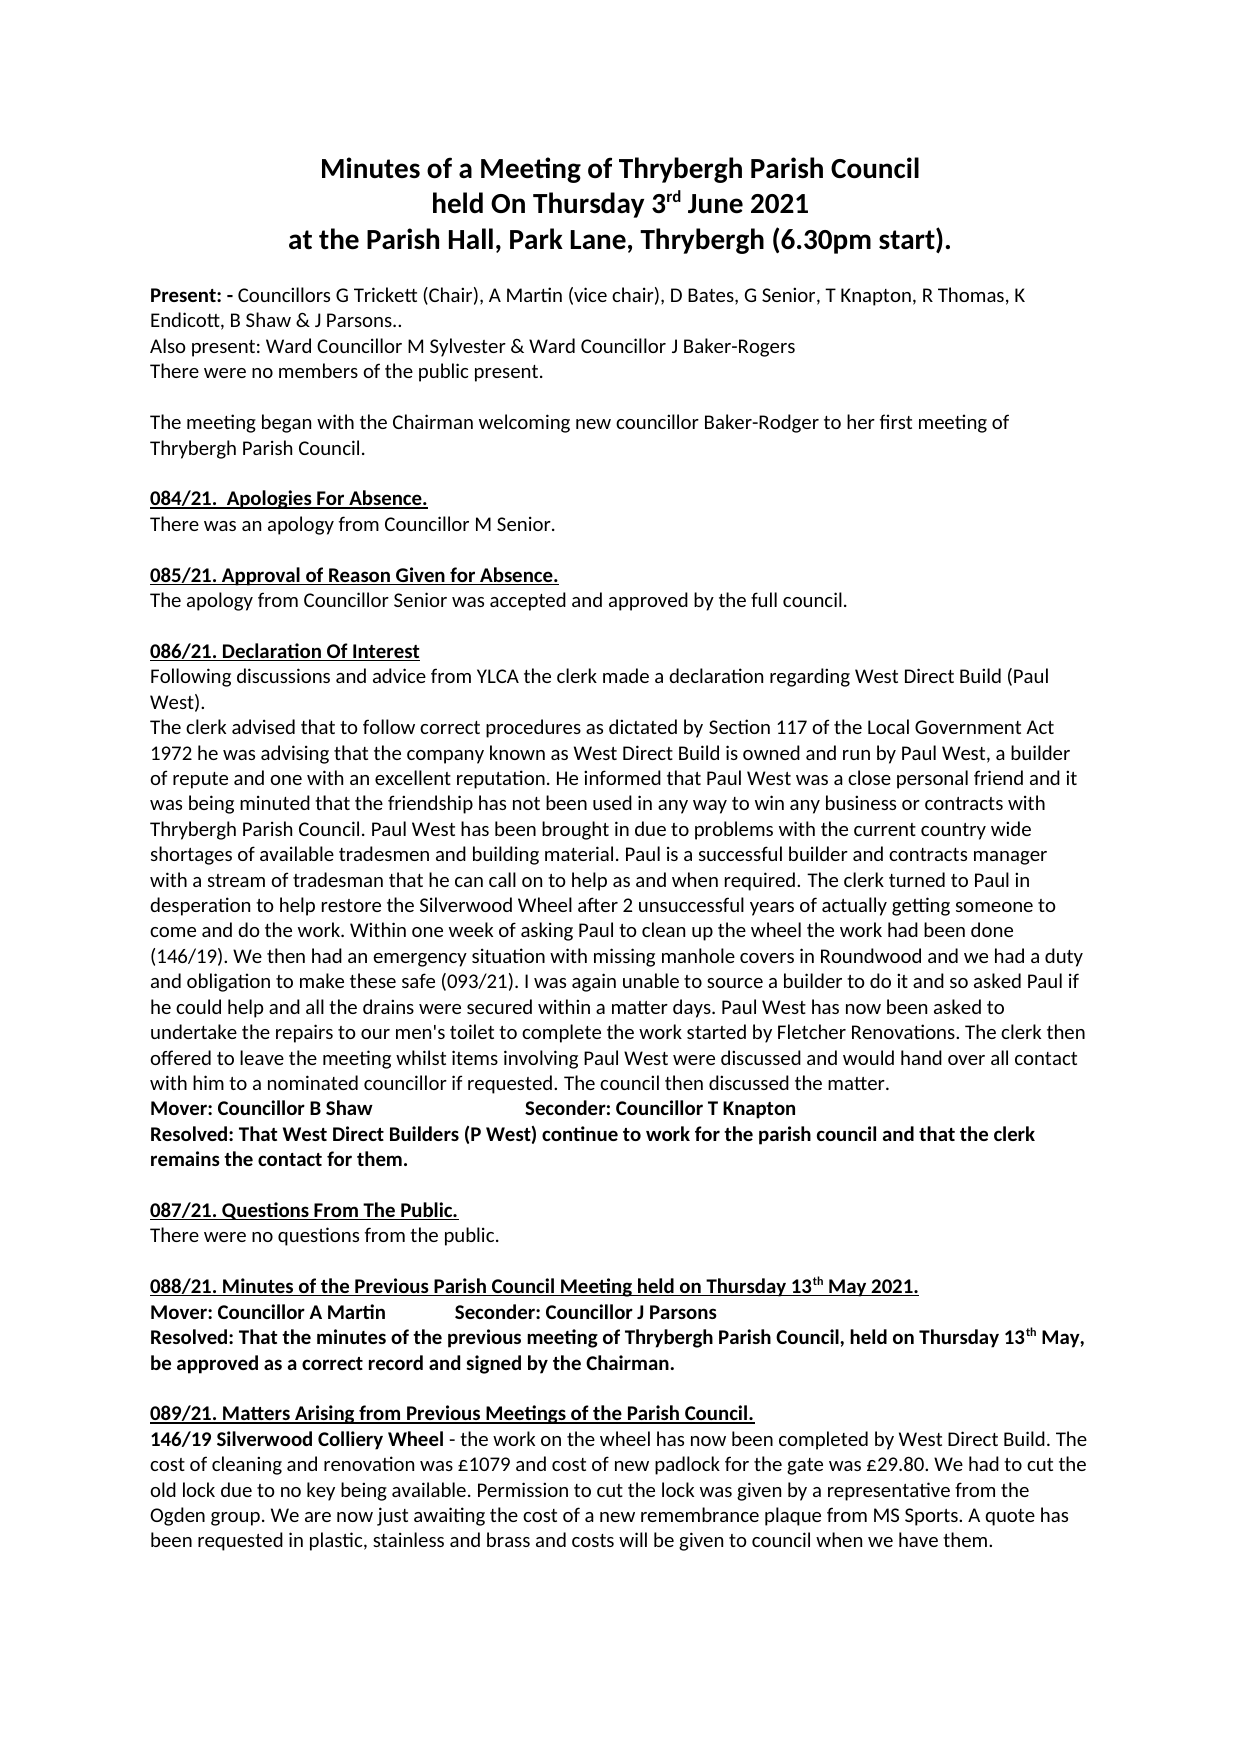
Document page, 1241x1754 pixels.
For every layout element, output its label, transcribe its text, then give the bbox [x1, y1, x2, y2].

text The meeting began with the Chairman welcoming new councillor Baker-Rodger to her first meeting of Thrybergh Parish Council. [150, 409, 1090, 460]
text Mover: Councillor B Shaw Seconder: Councillor T Knapton [150, 1096, 1090, 1121]
subtitle Minutes of a Meeting of Thrybergh Parish Council [150, 150, 1090, 186]
text There were no members of the public present. [150, 358, 1090, 384]
text 089/21. Matters Arising from Previous Meetings of the Parish Council. [150, 1401, 1090, 1426]
text 086/21. Declaration Of Interest [150, 638, 1090, 663]
text The apology from Councillor Senior was accepted and approved by the full council. [150, 587, 1090, 613]
text The clerk advised that to follow correct procedures as dictated by Section 117 of the Local Government Act 1972 he was advising that the company known as West Direct Build is owned and run by Paul West, a builder of repute and one with an excellent reputation. He informed that Paul West was a close personal friend and it was being minuted that the friendship has not been used in any way to win any business or contracts with Thrybergh Parish Council. Paul West has been brought in due to problems with the current country wide shortages of available tradesmen and building material. Paul is a successful builder and contracts manager with a stream of tradesman that he can call on to help as and when required. The clerk turned to Paul in desperation to help restore the Silverwood Wheel after 2 unsuccessful years of actually getting someone to come and do the work. Within one week of asking Paul to clean up the wheel the work had been done (146/19). We then had an emergency situation with missing manhole covers in Roundwood and we had a duty and obligation to make these safe (093/21). I was again unable to source a builder to do it and so asked Paul if he could help and all the drains were secured within a matter days. Paul West has now been asked to undertake the repairs to our men's toilet to complete the work started by Fletcher Renovations. The clerk then offered to leave the meeting whilst items involving Paul West were discussed and would hand over all contact with him to a nominated councillor if requested. The council then discussed the matter. [150, 714, 1090, 1096]
text Mover: Councillor A Martin Seconder: Councillor J Parsons [150, 1299, 1090, 1324]
text There were no questions from the public. [150, 1223, 1090, 1248]
text Following discussions and advice from YLCA the clerk made a declaration regarding West Direct Build (Paul West). [150, 663, 1090, 714]
text There was an apology from Councillor M Senior. [150, 511, 1090, 536]
text at the Parish Hall, Park Lane, Thrybergh (6.30pm start). [150, 221, 1090, 257]
text 084/21. Apologies For Absence. [150, 486, 1090, 511]
text 087/21. Questions From The Public. [150, 1197, 1090, 1223]
text 146/19 Silverwood Colliery Wheel - the work on the wheel has now been completed by West Direct Build. The cost of cleaning and renovation was £1079 and cost of new padlock for the gate was £29.80. We had to cut the old lock due to no key being available. Permission to cut the lock was given by a representative from the Ogden group. We are now just awaiting the cost of a new remembrance plaque from MS Sports. A quote has been requested in plastic, stainless and brass and costs will be given to council when we have them. [150, 1426, 1090, 1553]
text 085/21. Approval of Reason Given for Absence. [150, 562, 1090, 587]
text Present: - Councillors G Trickett (Chair), A Martin (vice chair), D Bates, G Senior, T Knapton, R Thomas, K Endicott, B Shaw & J Parsons.. [150, 282, 1090, 333]
subtitle held On Thursday 3rd June 2021 [150, 186, 1090, 221]
text Also present: Ward Councillor M Sylvester & Ward Councillor J Baker-Rogers [150, 333, 1090, 358]
text Resolved: That the minutes of the previous meeting of Thrybergh Parish Council, held on Thursday 13th May, be approved as a correct record and signed by the Chairman. [150, 1324, 1090, 1375]
text Resolved: That West Direct Builders (P West) continue to work for the parish council and that the clerk remains the contact for them. [150, 1121, 1090, 1172]
text 088/21. Minutes of the Previous Parish Council Meeting held on Thursday 13th May 2021. [150, 1273, 1090, 1299]
